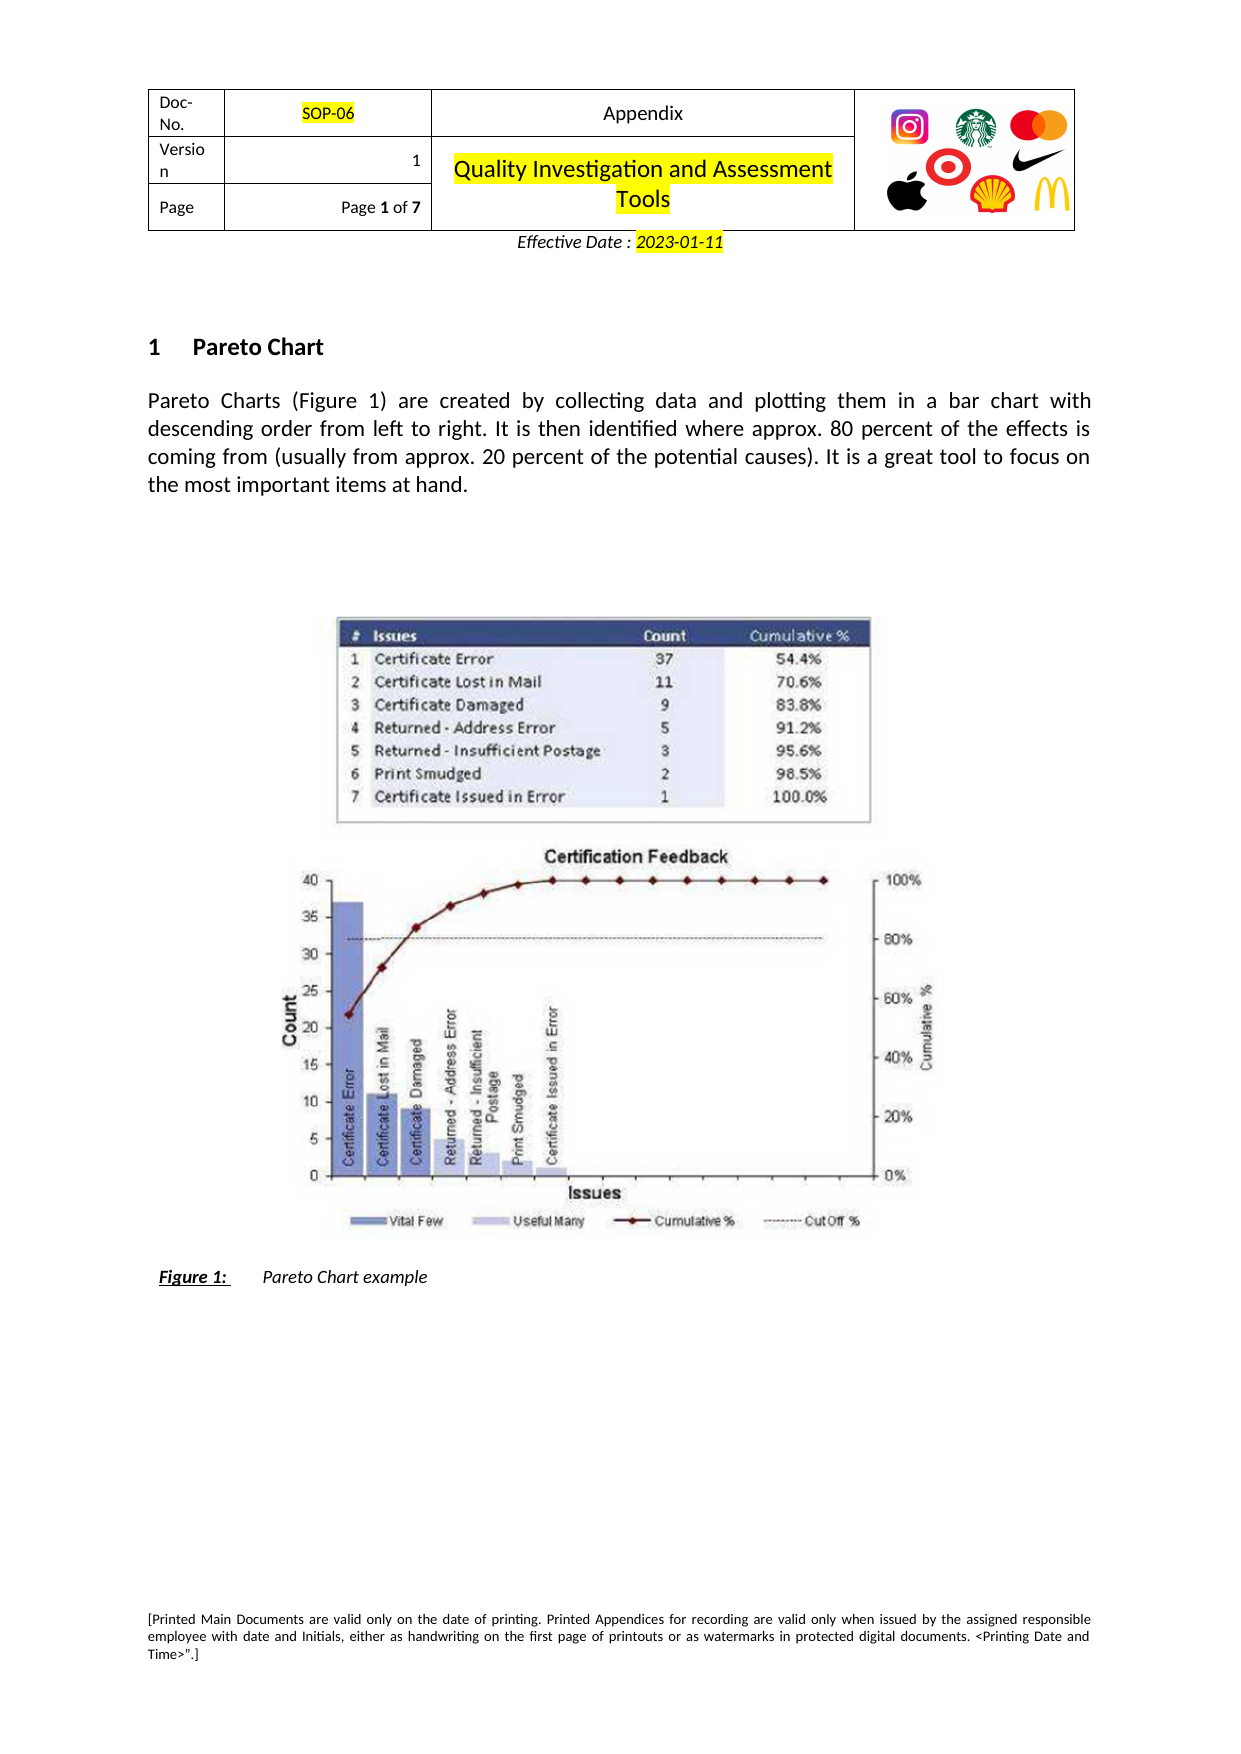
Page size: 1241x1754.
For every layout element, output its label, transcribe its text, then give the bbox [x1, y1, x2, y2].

table_header [148, 567, 1092, 1266]
table_cell Figure 1: [148, 1266, 251, 1309]
text Pareto Charts (Figure 1) are created by collecting data and plotting them in a bar chart with descending order from left to right. It is then identified where approx. 80 percent of the effects is coming from (usually from approx. 20 percent of the potential causes). It is a great tool to focus on the most important items at hand. [148, 386, 1093, 498]
picture [884, 105, 1073, 215]
subtitle Pareto Chart [148, 331, 1093, 361]
picture [281, 566, 958, 1254]
table_cell Pareto Chart example [251, 1266, 1092, 1309]
